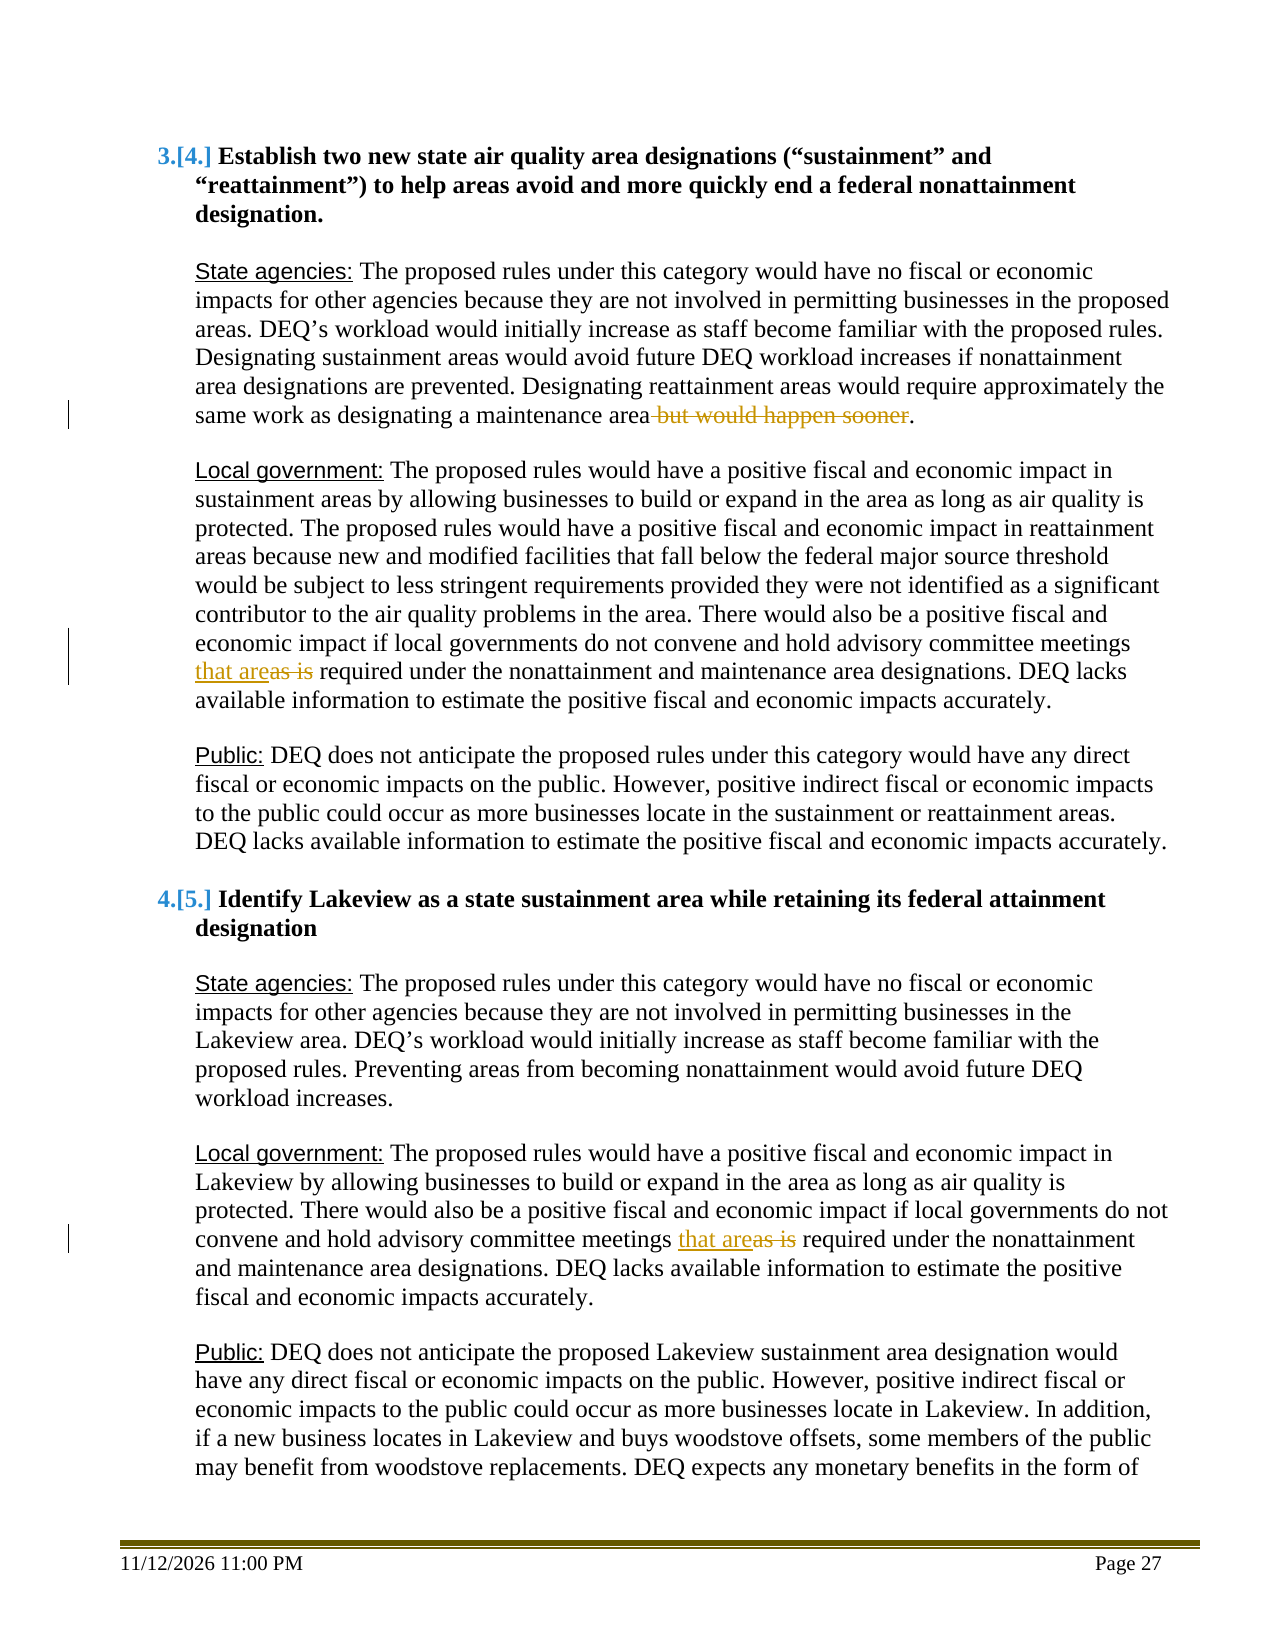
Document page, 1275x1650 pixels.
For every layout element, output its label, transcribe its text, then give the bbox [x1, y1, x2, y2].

list Establish two new state air quality area designations (“sustainment” and “reattainment”) to help areas avoid and more quickly end a federal nonattainment designation. [157, 141, 1170, 227]
list State agencies: The proposed rules under this category would have no fiscal or economic impacts for other agencies because they are not involved in permitting businesses in the Lakeview area. DEQ’s workload would initially increase as staff become familiar with the proposed rules. Preventing areas from becoming nonattainment would avoid future DEQ workload increases. [195, 968, 1170, 1112]
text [195, 1337, 1170, 1481]
text State agencies: The proposed rules under this category would have no fiscal or economic impacts for other agencies because they are not involved in permitting businesses in the proposed areas. DEQ’s workload would initially increase as staff become familiar with the proposed rules. Designating sustainment areas would avoid future DEQ workload increases if nonattainment area designations are prevented. Designating reattainment areas would require approximately the same work as designating a maintenance area. [195, 256, 1170, 429]
list Identify Lakeview as a state sustainment area while retaining its federal attainment designation [157, 884, 1170, 941]
text Public: DEQ does not anticipate the proposed rules under this category would have any direct fiscal or economic impacts on the public. However, positive indirect fiscal or economic impacts to the public could occur as more businesses locate in the sustainment or reattainment areas. DEQ lacks available information to estimate the positive fiscal and economic impacts accurately. [195, 740, 1170, 855]
text Local government: The proposed rules would have a positive fiscal and economic impact in sustainment areas by allowing businesses to build or expand in the area as long as air quality is protected. The proposed rules would have a positive fiscal and economic impact in reattainment areas because new and modified facilities that fall below the federal major source threshold would be subject to less stringent requirements provided they were not identified as a significant contributor to the air quality problems in the area. There would also be a positive fiscal and economic impact if local governments do not convene and hold advisory committee meetings required under the nonattainment and maintenance area designations. DEQ lacks available information to estimate the positive fiscal and economic impacts accurately. [195, 455, 1170, 714]
text Local government: The proposed rules would have a positive fiscal and economic impact in Lakeview by allowing businesses to build or expand in the area as long as air quality is protected. There would also be a positive fiscal and economic impact if local governments do not convene and hold advisory committee meetings required under the nonattainment and maintenance area designations. DEQ lacks available information to estimate the positive fiscal and economic impacts accurately. [195, 1138, 1170, 1310]
